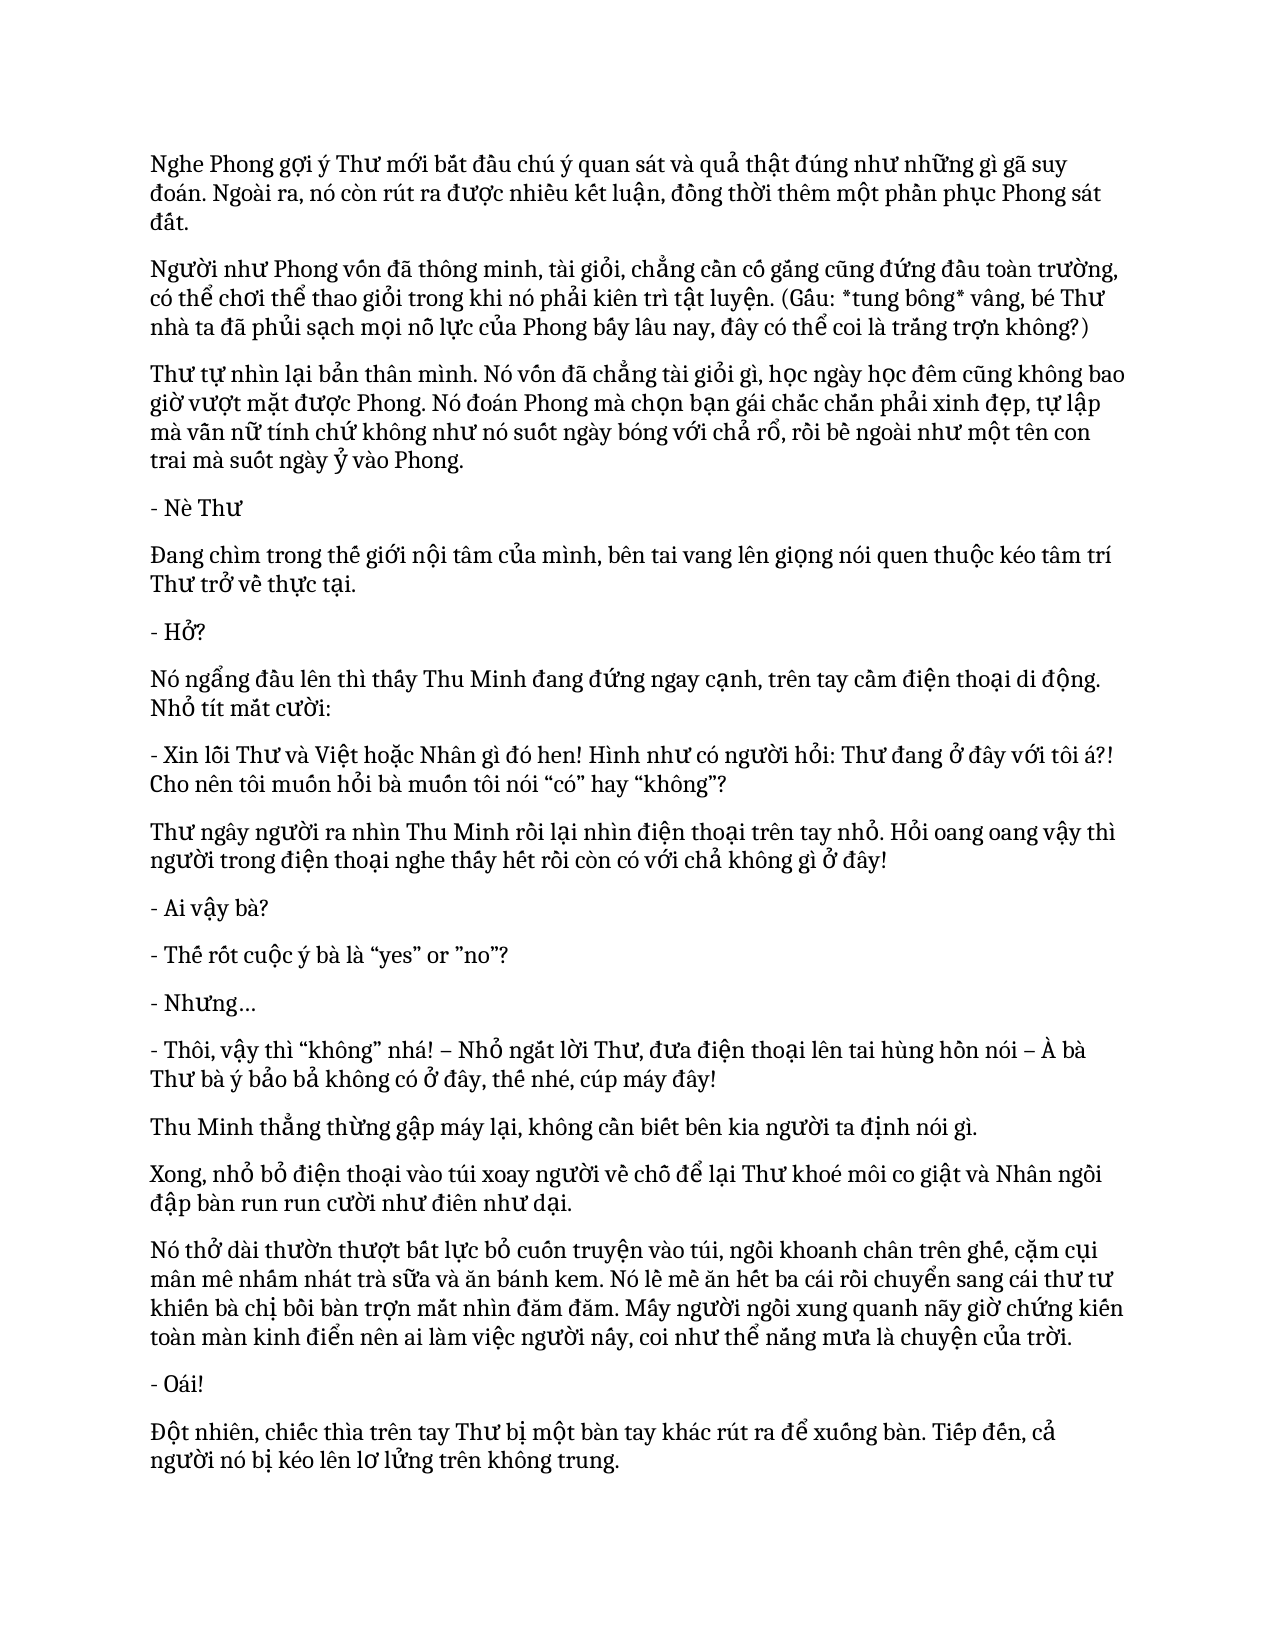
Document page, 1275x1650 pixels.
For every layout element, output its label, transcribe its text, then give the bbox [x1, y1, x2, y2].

text Xong, nhỏ bỏ điện thoại vào túi xoay người về chỗ để lại Thư khoé môi co giật và Nhân ngồi đập bàn run run cười như điên như dại. [150, 1160, 1125, 1217]
text Người như Phong vốn đã thông minh, tài giỏi, chẳng cần cố gắng cũng đứng đầu toàn trường, có thể chơi thể thao giỏi trong khi nó phải kiên trì tật luyện. (Gấu: *tung bông* vâng, bé Thư nhà ta đã phủi sạch mọi nỗ lực của Phong bấy lâu nay, đây có thể coi là trắng trợn không?) [150, 255, 1125, 341]
text - Nè Thư [150, 494, 1125, 522]
text - Thôi, vậy thì “không” nhá! – Nhỏ ngắt lời Thư, đưa điện thoại lên tai hùng hồn nói – À bà Thư bà ý bảo bả không có ở đây, thế nhé, cúp máy đây! [150, 1036, 1125, 1094]
text Đang chìm trong thế giới nội tâm của mình, bên tai vang lên giọng nói quen thuộc kéo tâm trí Thư trở về thực tại. [150, 541, 1125, 599]
text - Hở? [150, 617, 1125, 646]
text - Oái! [150, 1370, 1125, 1399]
text Nghe Phong gợi ý Thư mới bắt đầu chú ý quan sát và quả thật đúng như những gì gã suy đoán. Ngoài ra, nó còn rút ra được nhiều kết luận, đồng thời thêm một phần phục Phong sát đất. [150, 150, 1125, 236]
text - Ai vậy bà? [150, 894, 1125, 922]
text Nó thở dài thườn thượt bất lực bỏ cuốn truyện vào túi, ngồi khoanh chân trên ghế, cặm cụi mân mê nhấm nhát trà sữa và ăn bánh kem. Nó lề mề ăn hết ba cái rồi chuyển sang cái thư tư khiến bà chị bồi bàn trợn mắt nhìn đăm đăm. Mấy người ngồi xung quanh nãy giờ chứng kiến toàn màn kinh điển nên ai làm việc người nấy, coi như thể nắng mưa là chuyện của trời. [150, 1236, 1125, 1351]
text Đột nhiên, chiếc thìa trên tay Thư bị một bàn tay khác rút ra để xuống bàn. Tiếp đến, cả người nó bị kéo lên lơ lửng trên không trung. [150, 1417, 1125, 1475]
text Thư tự nhìn lại bản thân mình. Nó vốn đã chẳng tài giỏi gì, học ngày học đêm cũng không bao giờ vượt mặt được Phong. Nó đoán Phong mà chọn bạn gái chắc chắn phải xinh đẹp, tự lập mà vẫn nữ tính chứ không như nó suốt ngày bóng với chả rổ, rồi bề ngoài như một tên con trai mà suốt ngày ỷ vào Phong. [150, 360, 1125, 475]
text - Xin lỗi Thư và Việt hoặc Nhân gì đó hen! Hình như có người hỏi: Thư đang ở đây với tôi á?! Cho nên tôi muốn hỏi bà muốn tôi nói “có” hay “không”? [150, 741, 1125, 799]
text Thu Minh thẳng thừng gập máy lại, không cần biết bên kia người ta định nói gì. [150, 1112, 1125, 1141]
text Nó ngẩng đầu lên thì thấy Thu Minh đang đứng ngay cạnh, trên tay cầm điện thoại di động. Nhỏ tít mắt cười: [150, 665, 1125, 722]
text - Thế rốt cuộc ý bà là “yes” or ”no”? [150, 941, 1125, 970]
text - Nhưng… [150, 989, 1125, 1017]
text Thư ngây người ra nhìn Thu Minh rồi lại nhìn điện thoại trên tay nhỏ. Hỏi oang oang vậy thì người trong điện thoại nghe thấy hết rồi còn có với chả không gì ở đây! [150, 817, 1125, 875]
